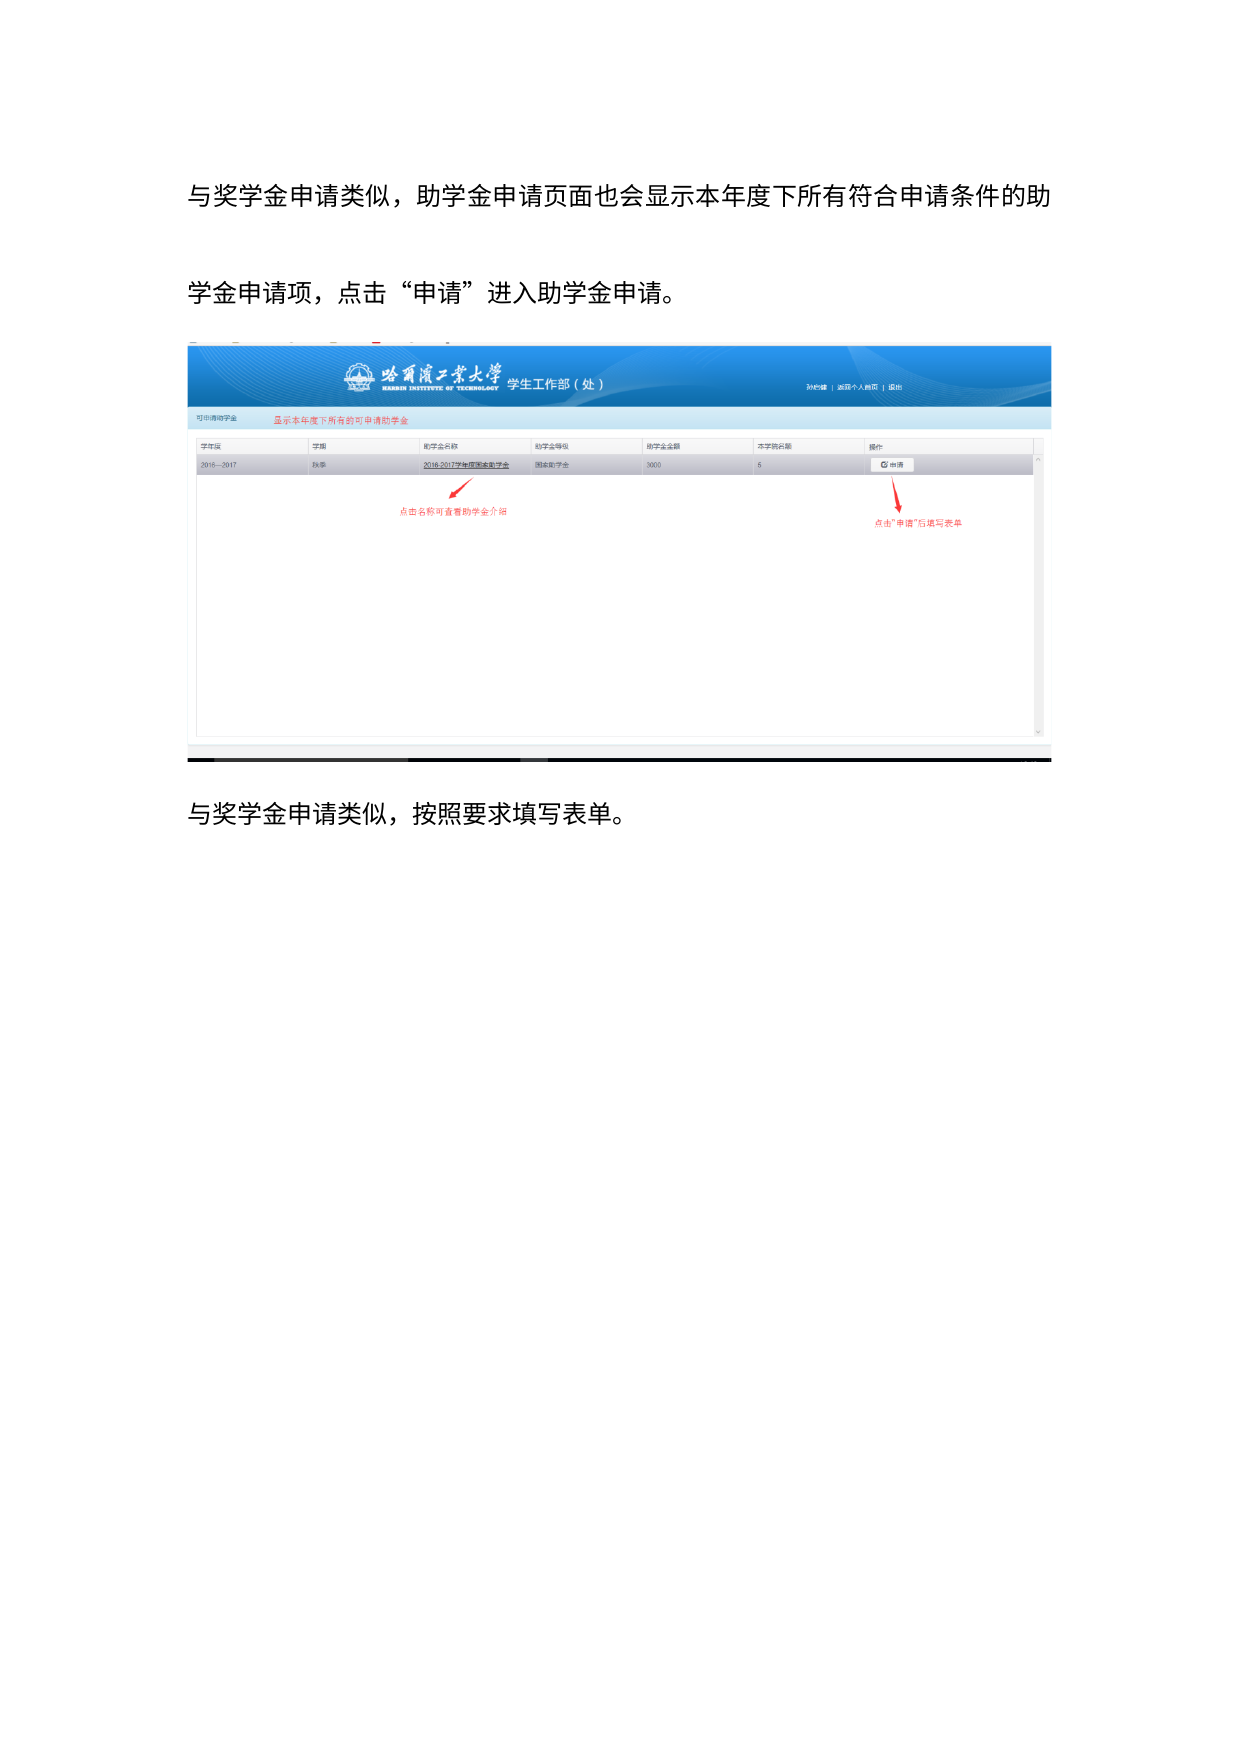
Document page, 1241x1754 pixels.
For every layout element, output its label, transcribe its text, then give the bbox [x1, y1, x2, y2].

picture [187, 342, 1052, 762]
text 与奖学金申请类似，按照要求填写表单。 [187, 780, 1053, 845]
text 与奖学金申请类似，助学金申请页面也会显示本年度下所有符合申请条件的助学金申请项，点击“申请”进入助学金申请。 [187, 162, 1053, 324]
